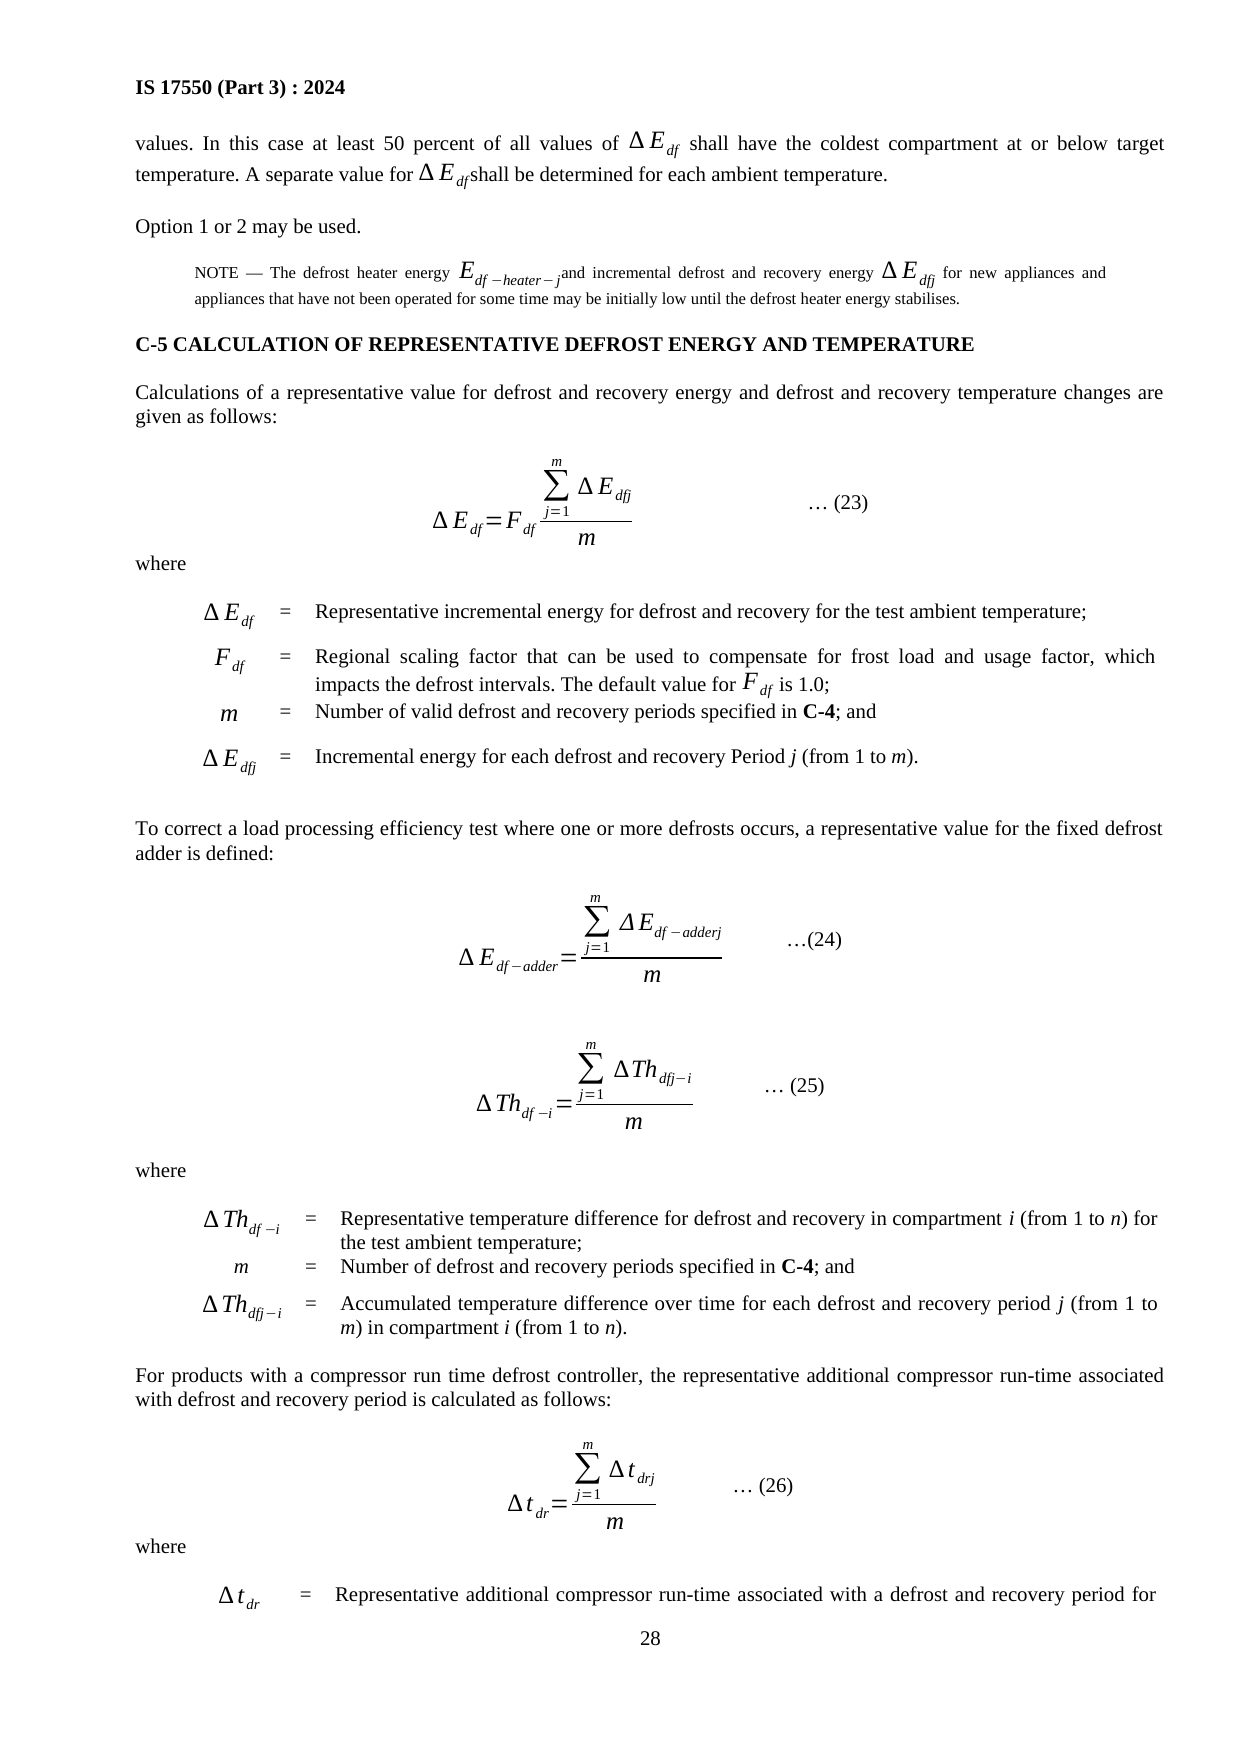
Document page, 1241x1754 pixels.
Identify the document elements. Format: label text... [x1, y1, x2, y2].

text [135, 127, 1165, 190]
text NOTE — The defrost heater energy and incremental defrost and recovery energy for new appliances and appliances that have not been operated for some time may be initially low until the defrost heater energy stabilises. [194, 257, 1106, 308]
table_header Representative incremental energy for defrost and recovery for the test ambient temperature; [304, 599, 1169, 644]
table_cell [191, 744, 268, 792]
table_cell = [294, 1254, 329, 1291]
text where [135, 551, 1165, 575]
table_cell [191, 699, 268, 744]
text C-5 CALCULATION OF REPRESENTATIVE DEFROST ENERGY AND TEMPERATURE [135, 332, 1165, 356]
text … (23) [135, 452, 1165, 551]
text To correct a load processing efficiency test where one or more defrosts occurs, a representative value for the fixed defrost adder is defined: [135, 816, 1165, 864]
table_cell Incremental energy for each defrost and recovery Period j (from 1 to m). [304, 744, 1169, 792]
text …(24) [135, 888, 1165, 987]
table_cell Accumulated temperature difference over time for each defrost and recovery period j (from 1 to m) in compartment i (from 1 to n). [329, 1291, 1169, 1339]
text … (25) [135, 1035, 1165, 1134]
table_cell = [268, 744, 304, 792]
text … (26) [135, 1435, 1165, 1534]
text where [135, 1534, 1165, 1558]
table_header [191, 599, 268, 644]
text Calculations of a representative value for defrost and recovery energy and defrost and recovery temperature changes are given as follows: [135, 380, 1165, 428]
table_header [191, 1582, 288, 1626]
table_cell m [191, 1254, 293, 1291]
text where [135, 1158, 1165, 1182]
table_cell = [268, 699, 304, 744]
table_cell = [294, 1291, 329, 1339]
table_header Representative temperature difference for defrost and recovery in compartment i (from 1 to n) for the test ambient temperature; [329, 1206, 1169, 1254]
table_header [191, 1206, 293, 1254]
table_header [324, 1582, 1169, 1626]
text Option 1 or 2 may be used. [135, 214, 1165, 238]
table_header = [294, 1206, 329, 1254]
table_cell [191, 644, 268, 699]
table_header = [268, 599, 304, 644]
table_cell [191, 1291, 293, 1339]
text For products with a compressor run time defrost controller, the representative additional compressor run-time associated with defrost and recovery period is calculated as follows: [135, 1363, 1165, 1411]
table_cell Number of defrost and recovery periods specified in C-4; and [329, 1254, 1169, 1291]
table_cell = [268, 644, 304, 699]
table_header = [288, 1582, 324, 1626]
table_cell Regional scaling factor that can be used to compensate for frost load and usage factor, which impacts the defrost intervals. The default value for is 1.0; [304, 644, 1169, 699]
table_cell Number of valid defrost and recovery periods specified in C-4; and [304, 699, 1169, 744]
